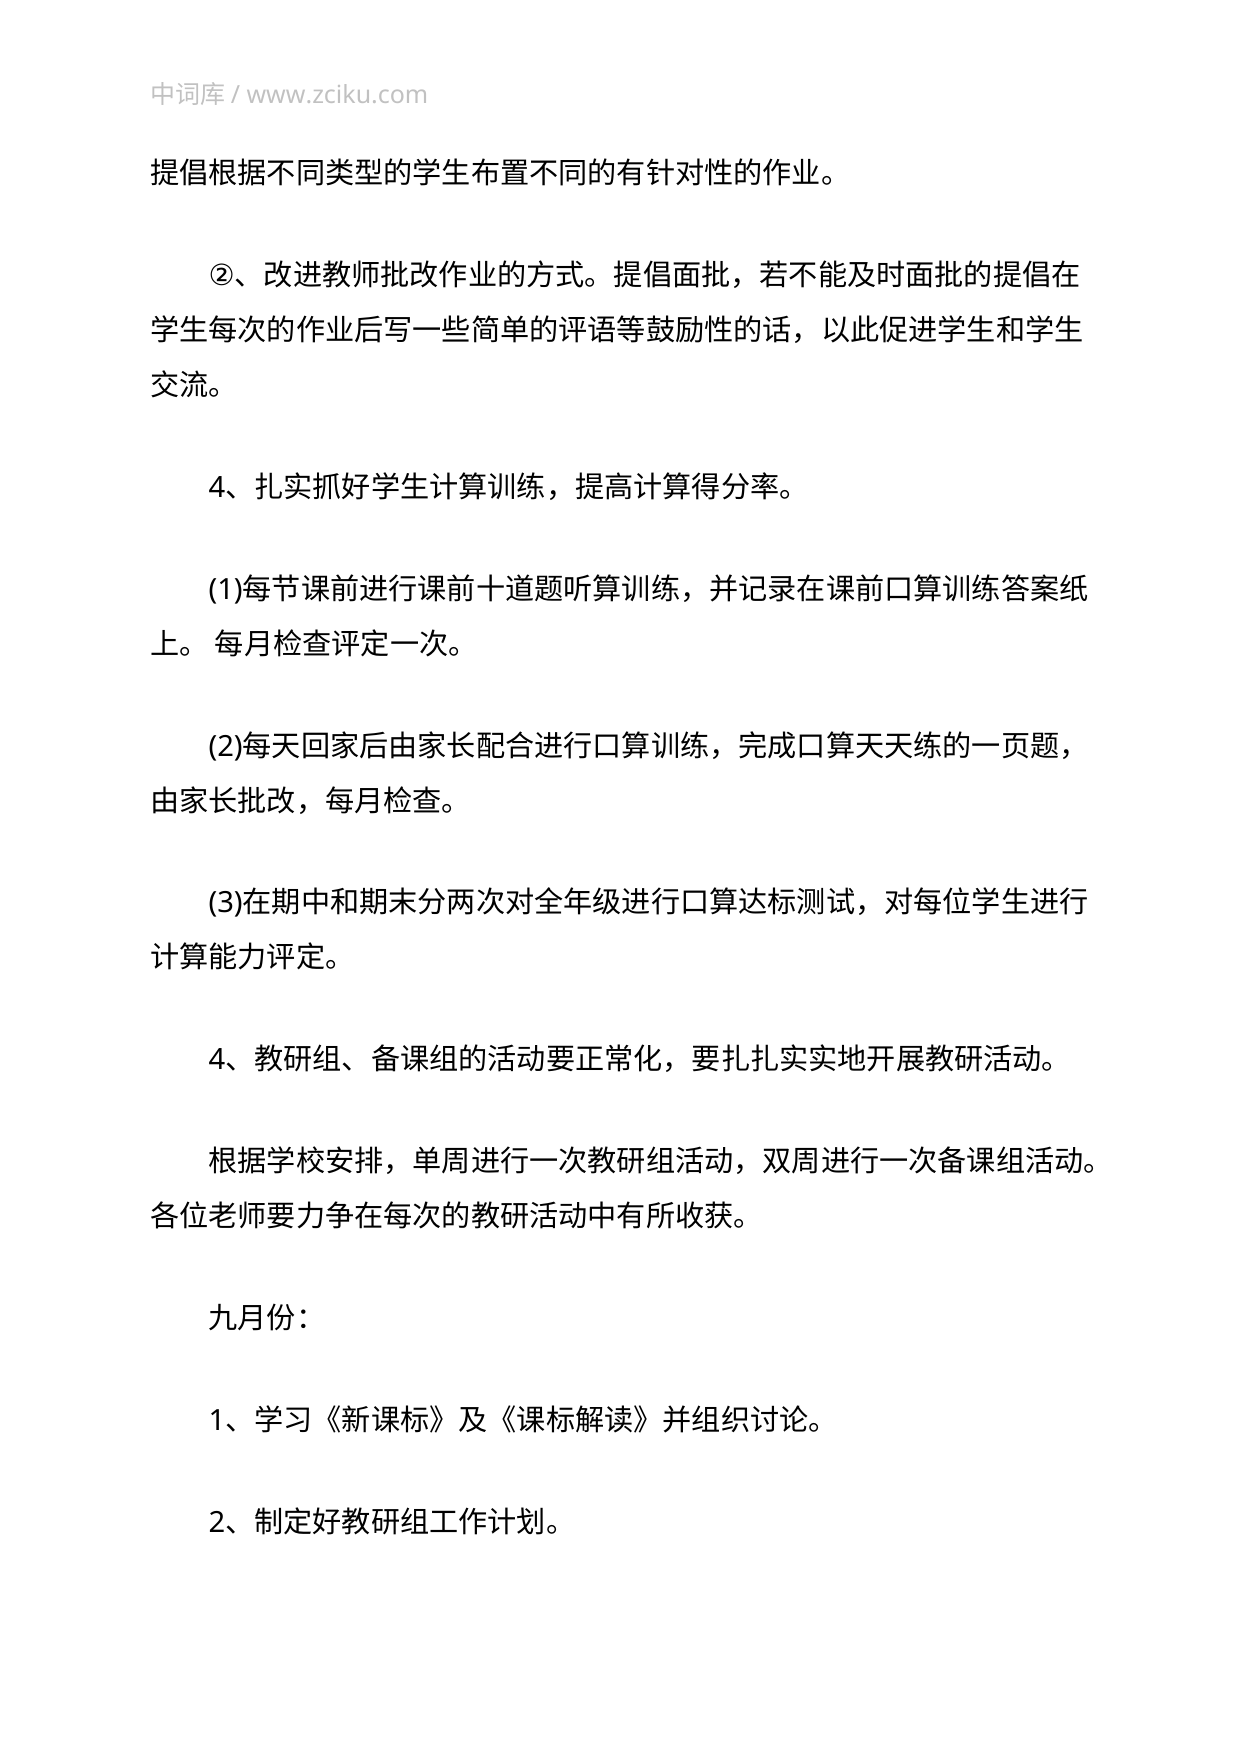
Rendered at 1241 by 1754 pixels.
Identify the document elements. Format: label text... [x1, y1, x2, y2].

text 4、扎实抓好学生计算训练，提高计算得分率。 [150, 463, 1090, 506]
text 2、制定好教研组工作计划。 [150, 1498, 1090, 1541]
text (3)在期中和期末分两次对全年级进行口算达标测试，对每位学生进行计算能力评定。 [150, 879, 1090, 976]
text ②、改进教师批改作业的方式。提倡面批，若不能及时面批的提倡在学生每次的作业后写一些简单的评语等鼓励性的话，以此促进学生和学生交流。 [150, 252, 1090, 404]
text 4、教研组、备课组的活动要正常化，要扎扎实实地开展教研活动。 [150, 1036, 1090, 1078]
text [150, 150, 1090, 192]
text (1)每节课前进行课前十道题听算训练，并记录在课前口算训练答案纸上。 每月检查评定一次。 [150, 565, 1090, 663]
text 1、学习《新课标》及《课标解读》并组织讨论。 [150, 1396, 1090, 1438]
text 根据学校安排，单周进行一次教研组活动，双周进行一次备课组活动。各位老师要力争在每次的教研活动中有所收获。 [150, 1138, 1090, 1235]
text (2)每天回家后由家长配合进行口算训练，完成口算天天练的一页题，由家长批改，每月检查。 [150, 722, 1090, 819]
text 九月份： [150, 1294, 1090, 1337]
